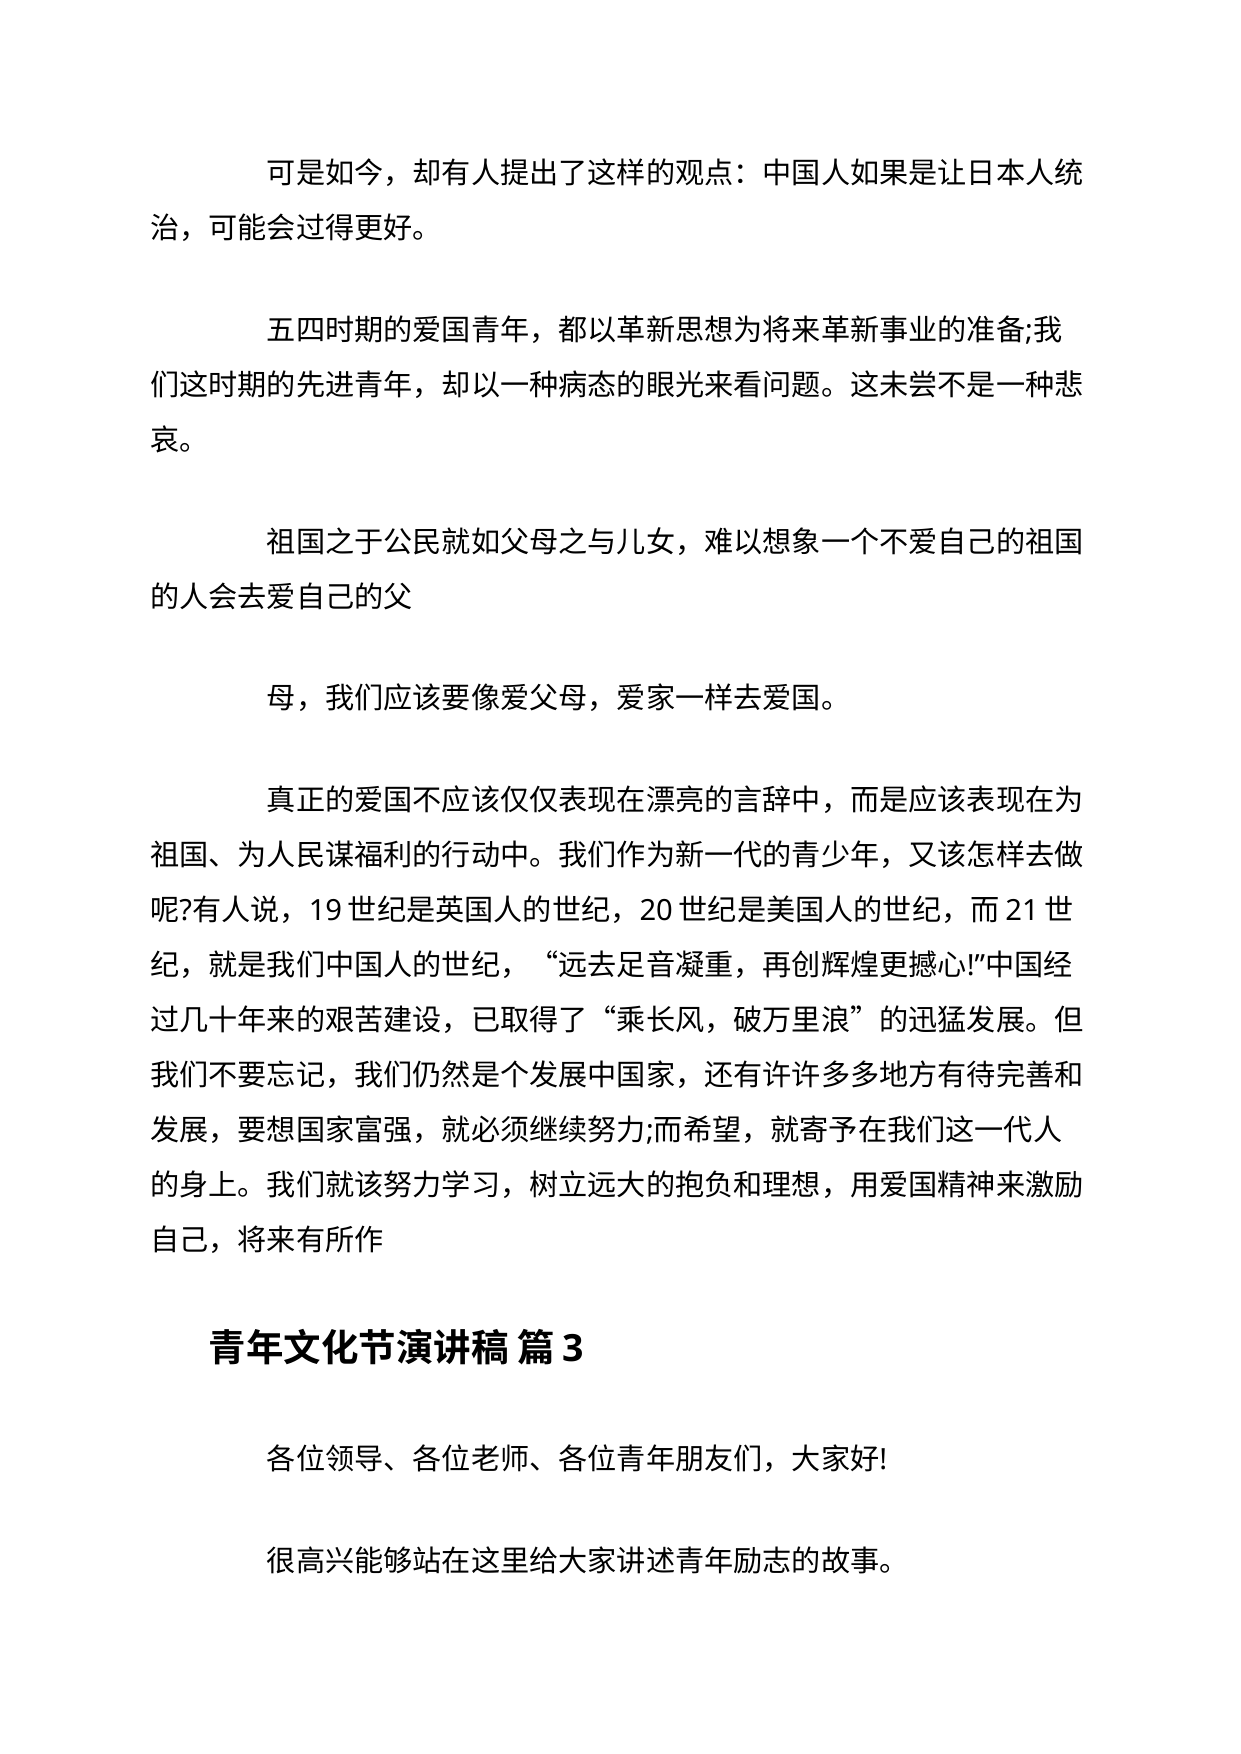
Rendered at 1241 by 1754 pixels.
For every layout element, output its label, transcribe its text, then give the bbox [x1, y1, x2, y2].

text 可是如今，却有人提出了这样的观点：中国人如果是让日本人统治，可能会过得更好。 [150, 150, 1090, 247]
text 各位领导、各位老师、各位青年朋友们，大家好! [150, 1436, 1090, 1478]
text 很高兴能够站在这里给大家讲述青年励志的故事。 [150, 1538, 1090, 1580]
text 五四时期的爱国青年，都以革新思想为将来革新事业的准备;我们这时期的先进青年，却以一种病态的眼光来看问题。这未尝不是一种悲哀。 [150, 307, 1090, 459]
text 祖国之于公民就如父母之与儿女，难以想象一个不爱自己的祖国的人会去爱自己的父 [150, 518, 1090, 616]
text 真正的爱国不应该仅仅表现在漂亮的言辞中，而是应该表现在为祖国、为人民谋福利的行动中。我们作为新一代的青少年，又该怎样去做呢?有人说，19世纪是英国人的世纪，20世纪是美国人的世纪，而21世纪，就是我们中国人的世纪，“远去足音凝重，再创辉煌更撼心!”中国经过几十年来的艰苦建设，已取得了“乘长风，破万里浪”的迅猛发展。但我们不要忘记，我们仍然是个发展中国家，还有许许多多地方有待完善和发展，要想国家富强，就必须继续努力;而希望，就寄予在我们这一代人的身上。我们就该努力学习，树立远大的抱负和理想，用爱国精神来激励自己，将来有所作 [150, 777, 1090, 1258]
text 青年文化节演讲稿 篇3 [150, 1318, 1090, 1372]
text 母，我们应该要像爱父母，爱家一样去爱国。 [150, 675, 1090, 717]
